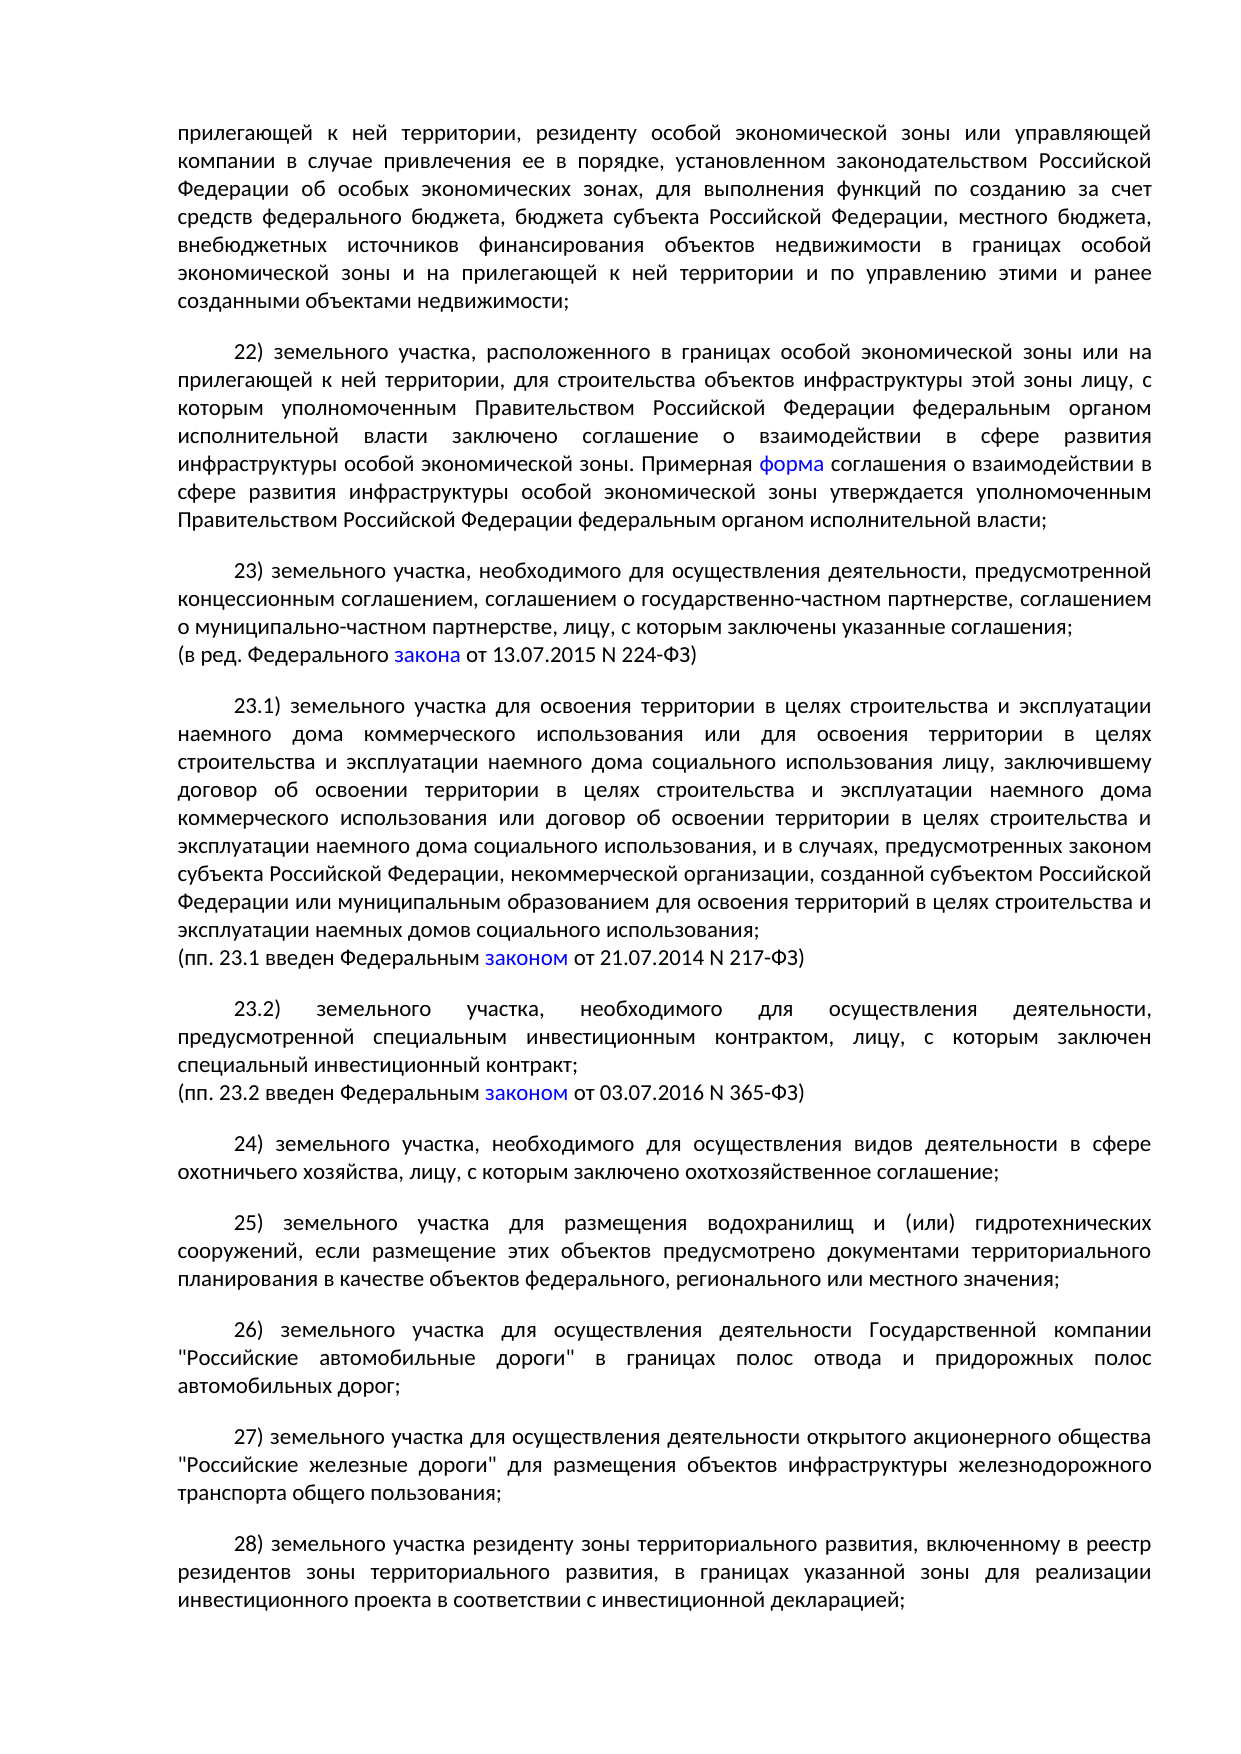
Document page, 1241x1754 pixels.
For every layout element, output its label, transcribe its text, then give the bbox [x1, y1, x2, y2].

text (в ред. Федерального закона от 13.07.2015 N 224-ФЗ) [177, 640, 1152, 668]
text 25) земельного участка для размещения водохранилищ и (или) гидротехнических сооружений, если размещение этих объектов предусмотрено документами территориального планирования в качестве объектов федерального, регионального или местного значения; [177, 1208, 1152, 1292]
text 26) земельного участка для осуществления деятельности Государственной компании "Российские автомобильные дороги" в границах полос отвода и придорожных полос автомобильных дорог; [177, 1315, 1152, 1399]
text 27) земельного участка для осуществления деятельности открытого акционерного общества "Российские железные дороги" для размещения объектов инфраструктуры железнодорожного транспорта общего пользования; [177, 1422, 1152, 1506]
text 28) земельного участка резиденту зоны территориального развития, включенному в реестр резидентов зоны территориального развития, в границах указанной зоны для реализации инвестиционного проекта в соответствии с инвестиционной декларацией; [177, 1529, 1152, 1613]
text (пп. 23.1 введен Федеральным законом от 21.07.2014 N 217-ФЗ) [177, 943, 1152, 971]
text 22) земельного участка, расположенного в границах особой экономической зоны или на прилегающей к ней территории, для строительства объектов инфраструктуры этой зоны лицу, с которым уполномоченным Правительством Российской Федерации федеральным органом исполнительной власти заключено соглашение о взаимодействии в сфере развития инфраструктуры особой экономической зоны. Примерная форма соглашения о взаимодействии в сфере развития инфраструктуры особой экономической зоны утверждается уполномоченным Правительством Российской Федерации федеральным органом исполнительной власти; [177, 337, 1152, 533]
text (пп. 23.2 введен Федеральным законом от 03.07.2016 N 365-ФЗ) [177, 1078, 1152, 1106]
text 23.1) земельного участка для освоения территории в целях строительства и эксплуатации наемного дома коммерческого использования или для освоения территории в целях строительства и эксплуатации наемного дома социального использования лицу, заключившему договор об освоении территории в целях строительства и эксплуатации наемного дома коммерческого использования или договор об освоении территории в целях строительства и эксплуатации наемного дома социального использования, и в случаях, предусмотренных законом субъекта Российской Федерации, некоммерческой организации, созданной субъектом Российской Федерации или муниципальным образованием для освоения территорий в целях строительства и эксплуатации наемных домов социального использования; [177, 691, 1152, 943]
text 24) земельного участка, необходимого для осуществления видов деятельности в сфере охотничьего хозяйства, лицу, с которым заключено охотхозяйственное соглашение; [177, 1129, 1152, 1185]
text 23) земельного участка, необходимого для осуществления деятельности, предусмотренной концессионным соглашением, соглашением о государственно-частном партнерстве, соглашением о муниципально-частном партнерстве, лицу, с которым заключены указанные соглашения; [177, 556, 1152, 640]
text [177, 118, 1152, 314]
text 23.2) земельного участка, необходимого для осуществления деятельности, предусмотренной специальным инвестиционным контрактом, лицу, с которым заключен специальный инвестиционный контракт; [177, 994, 1152, 1078]
